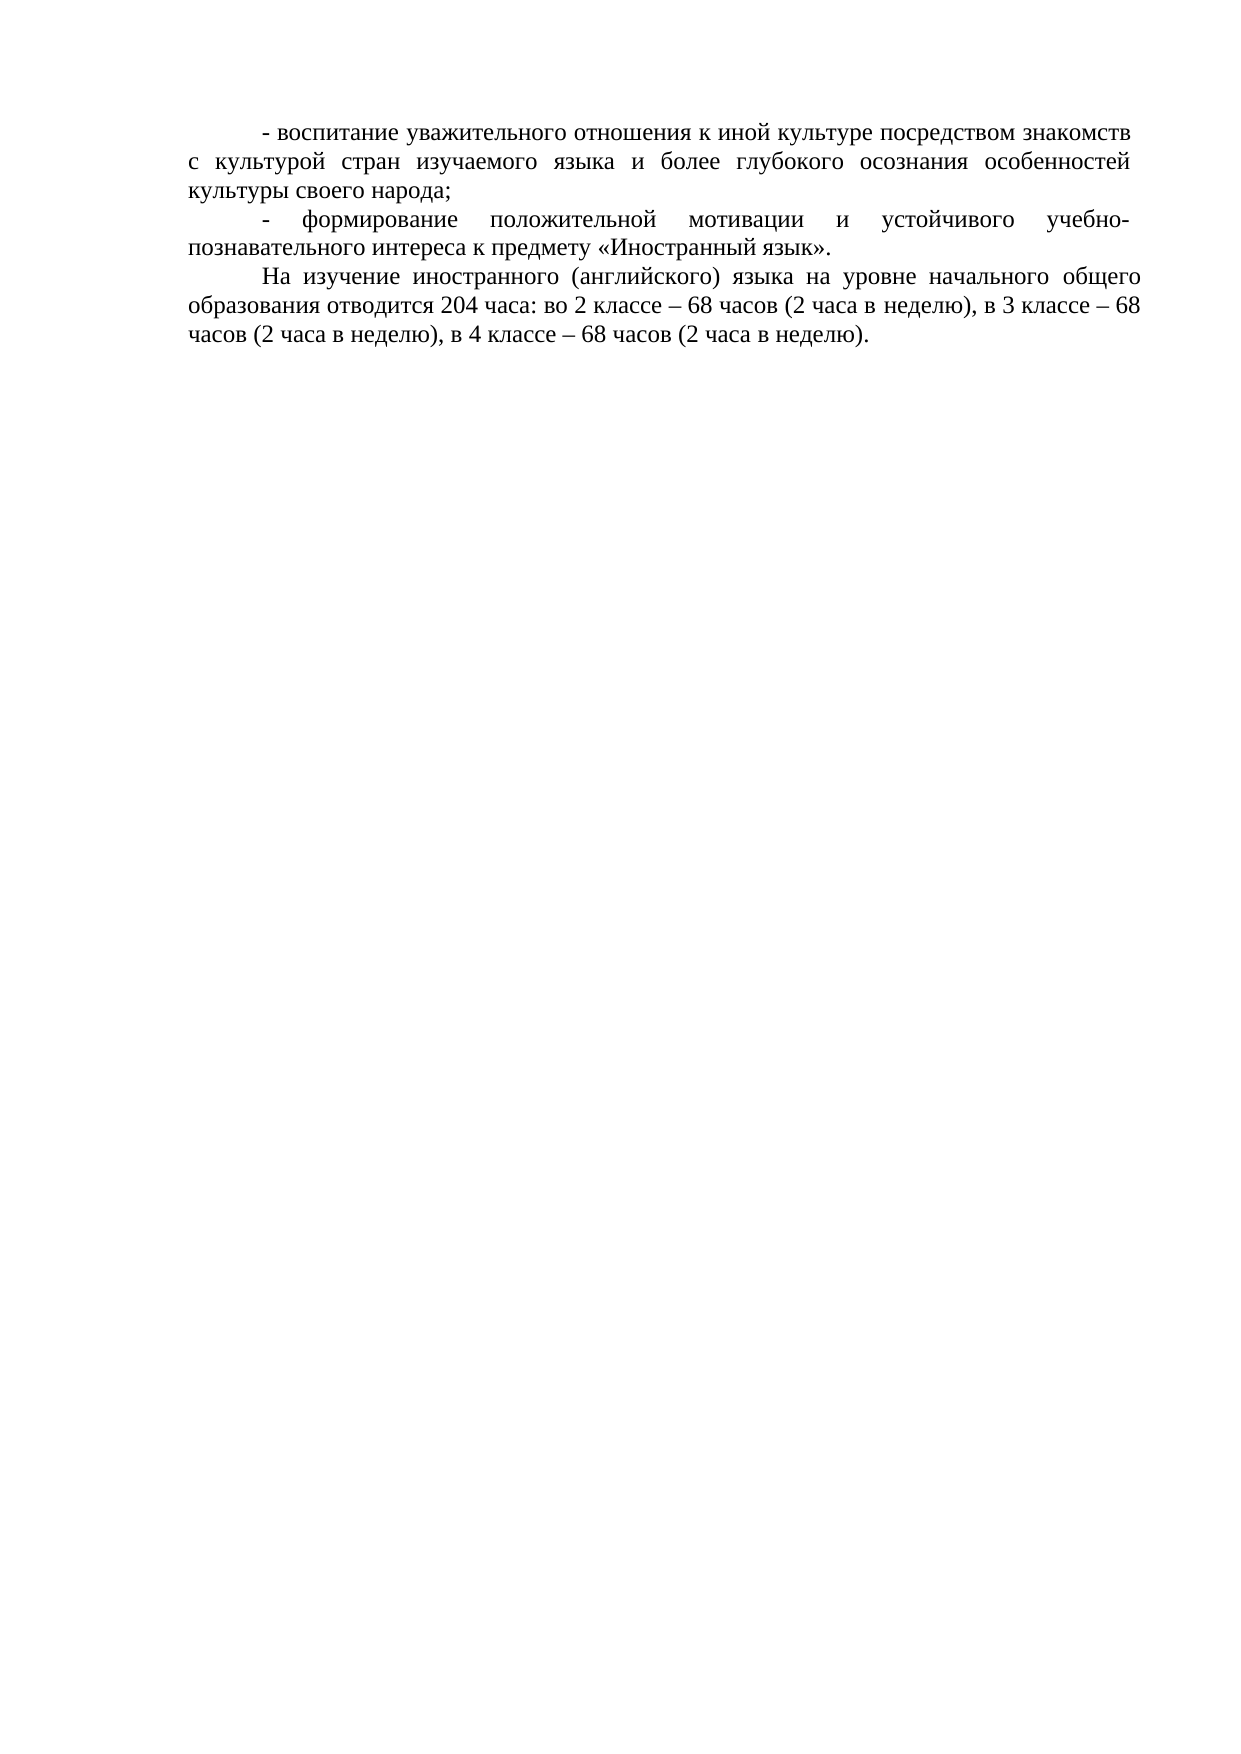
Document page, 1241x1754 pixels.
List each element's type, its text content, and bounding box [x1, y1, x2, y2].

text - формирование положительной мотивации и устойчивого учебно- познавательного интереса к предмету «Иностранный язык». [188, 204, 1131, 261]
text - воспитание уважительного отношения к иной культуре посредством знакомств с культурой стран изучаемого языка и более глубокого осознания особенностей культуры своего народа; [188, 117, 1131, 204]
text На изучение иностранного (английского) языка на уровне начального общего образования отводится 204 часа: во 2 классе – 68 часов (2 часа в неделю), в 3 классе – 68 часов (2 часа в неделю), в 4 классе – 68 часов (2 часа в неделю). [188, 261, 1141, 347]
